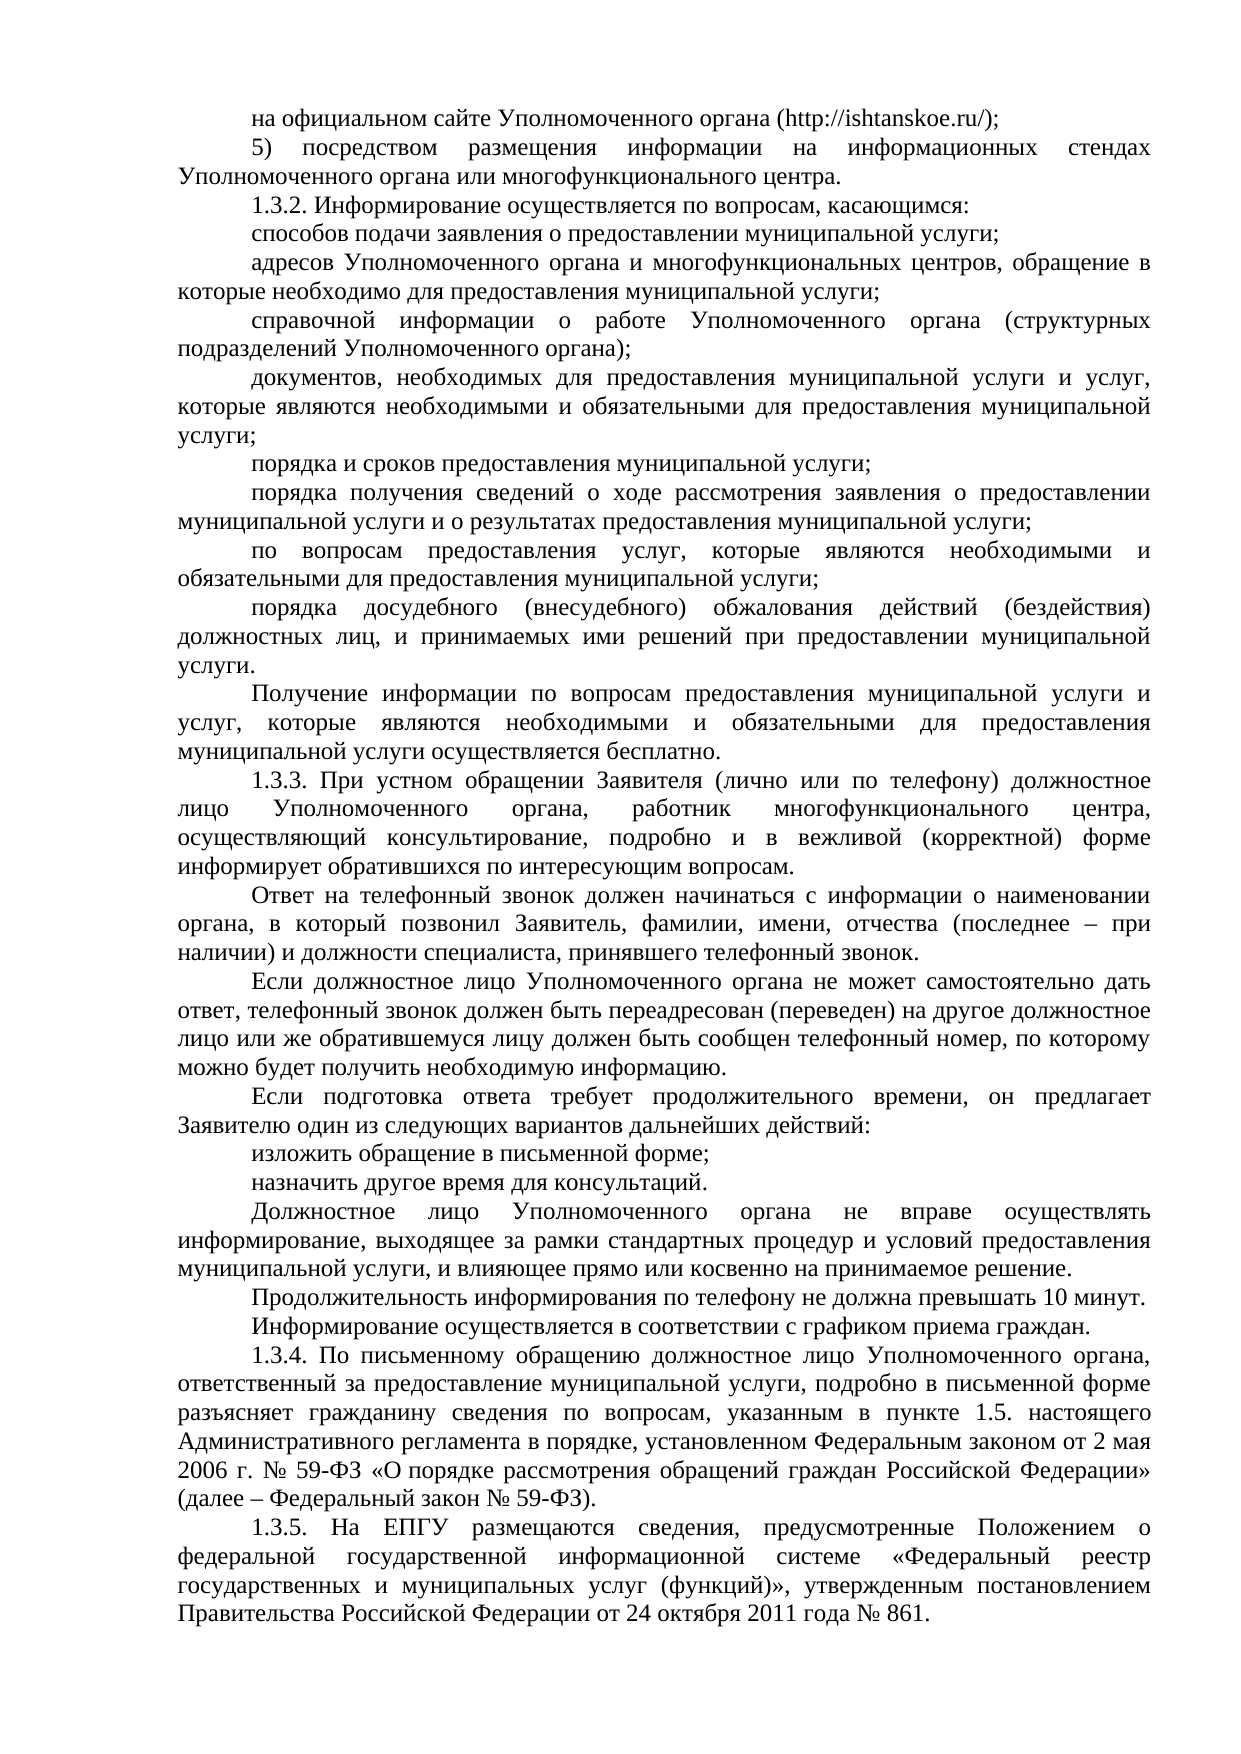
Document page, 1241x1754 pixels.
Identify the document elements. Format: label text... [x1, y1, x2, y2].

text порядка досудебного (внесудебного) обжалования действий (бездействия) должностных лиц, и принимаемых ими решений при предоставлении муниципальной услуги. [177, 592, 1152, 678]
text документов, необходимых для предоставления муниципальной услуги и услуг, которые являются необходимыми и обязательными для предоставления муниципальной услуги; [177, 362, 1152, 448]
text Информирование осуществляется в соответствии с графиком приема граждан. [177, 1311, 1152, 1340]
text адресов Уполномоченного органа и многофункциональных центров, обращение в которые необходимо для предоставления муниципальной услуги; [177, 247, 1152, 305]
text по вопросам предоставления услуг, которые являются необходимыми и обязательными для предоставления муниципальной услуги; [177, 535, 1152, 592]
text Если должностное лицо Уполномоченного органа не может самостоятельно дать ответ, телефонный звонок должен быть переадресован (переведен) на другое должностное лицо или же обратившемуся лицу должен быть сообщен телефонный номер, по которому можно будет получить необходимую информацию. [177, 966, 1152, 1081]
text назначить другое время для консультаций. [177, 1167, 1152, 1196]
text Продолжительность информирования по телефону не должна превышать 10 минут. [177, 1282, 1152, 1311]
text порядка и сроков предоставления муниципальной услуги; [177, 448, 1152, 477]
list на официальном сайте Уполномоченного органа (http://ishtanskoe.ru/); [221, 103, 1196, 132]
text Ответ на телефонный звонок должен начинаться с информации о наименовании органа, в который позвонил Заявитель, фамилии, имени, отчества (последнее – при наличии) и должности специалиста, принявшего телефонный звонок. [177, 880, 1152, 966]
text порядка получения сведений о ходе рассмотрения заявления о предоставлении муниципальной услуги и о результатах предоставления муниципальной услуги; [177, 477, 1152, 535]
text Должностное лицо Уполномоченного органа не вправе осуществлять информирование, выходящее за рамки стандартных процедур и условий предоставления муниципальной услуги, и влияющее прямо или косвенно на принимаемое решение. [177, 1196, 1152, 1282]
text Если подготовка ответа требует продолжительного времени, он предлагает Заявителю один из следующих вариантов дальнейших действий: [177, 1081, 1152, 1138]
text Получение информации по вопросам предоставления муниципальной услуги и услуг, которые являются необходимыми и обязательными для предоставления муниципальной услуги осуществляется бесплатно. [177, 678, 1152, 765]
text 1.3.2. Информирование осуществляется по вопросам, касающимся: [177, 190, 1152, 218]
text 1.3.3. При устном обращении Заявителя (лично или по телефону) должностное лицо Уполномоченного органа, работник многофункционального центра, осуществляющий консультирование, подробно и в вежливой (корректной) форме информирует обратившихся по интересующим вопросам. [177, 765, 1152, 880]
text справочной информации о работе Уполномоченного органа (структурных подразделений Уполномоченного органа); [177, 305, 1152, 362]
text способов подачи заявления о предоставлении муниципальной услуги; [177, 218, 1152, 247]
text 1.3.5. На ЕПГУ размещаются сведения, предусмотренные Положением о федеральной государственной информационной системе «Федеральный реестр государственных и муниципальных услуг (функций)», утвержденным постановлением Правительства Российской Федерации от 24 октября 2011 года № 861. [177, 1512, 1152, 1627]
text изложить обращение в письменной форме; [177, 1138, 1152, 1167]
text 5) посредством размещения информации на информационных стендах Уполномоченного органа или многофункционального центра. [177, 132, 1152, 190]
text 1.3.4. По письменному обращению должностное лицо Уполномоченного органа, ответственный за предоставление муниципальной услуги, подробно в письменной форме разъясняет гражданину сведения по вопросам, указанным в пункте 1.5. настоящего Административного регламента в порядке, установленном Федеральным законом от 2 мая 2006 г. № 59-ФЗ «О порядке рассмотрения обращений граждан Российской Федерации» (далее – Федеральный закон № 59-ФЗ). [177, 1340, 1152, 1512]
